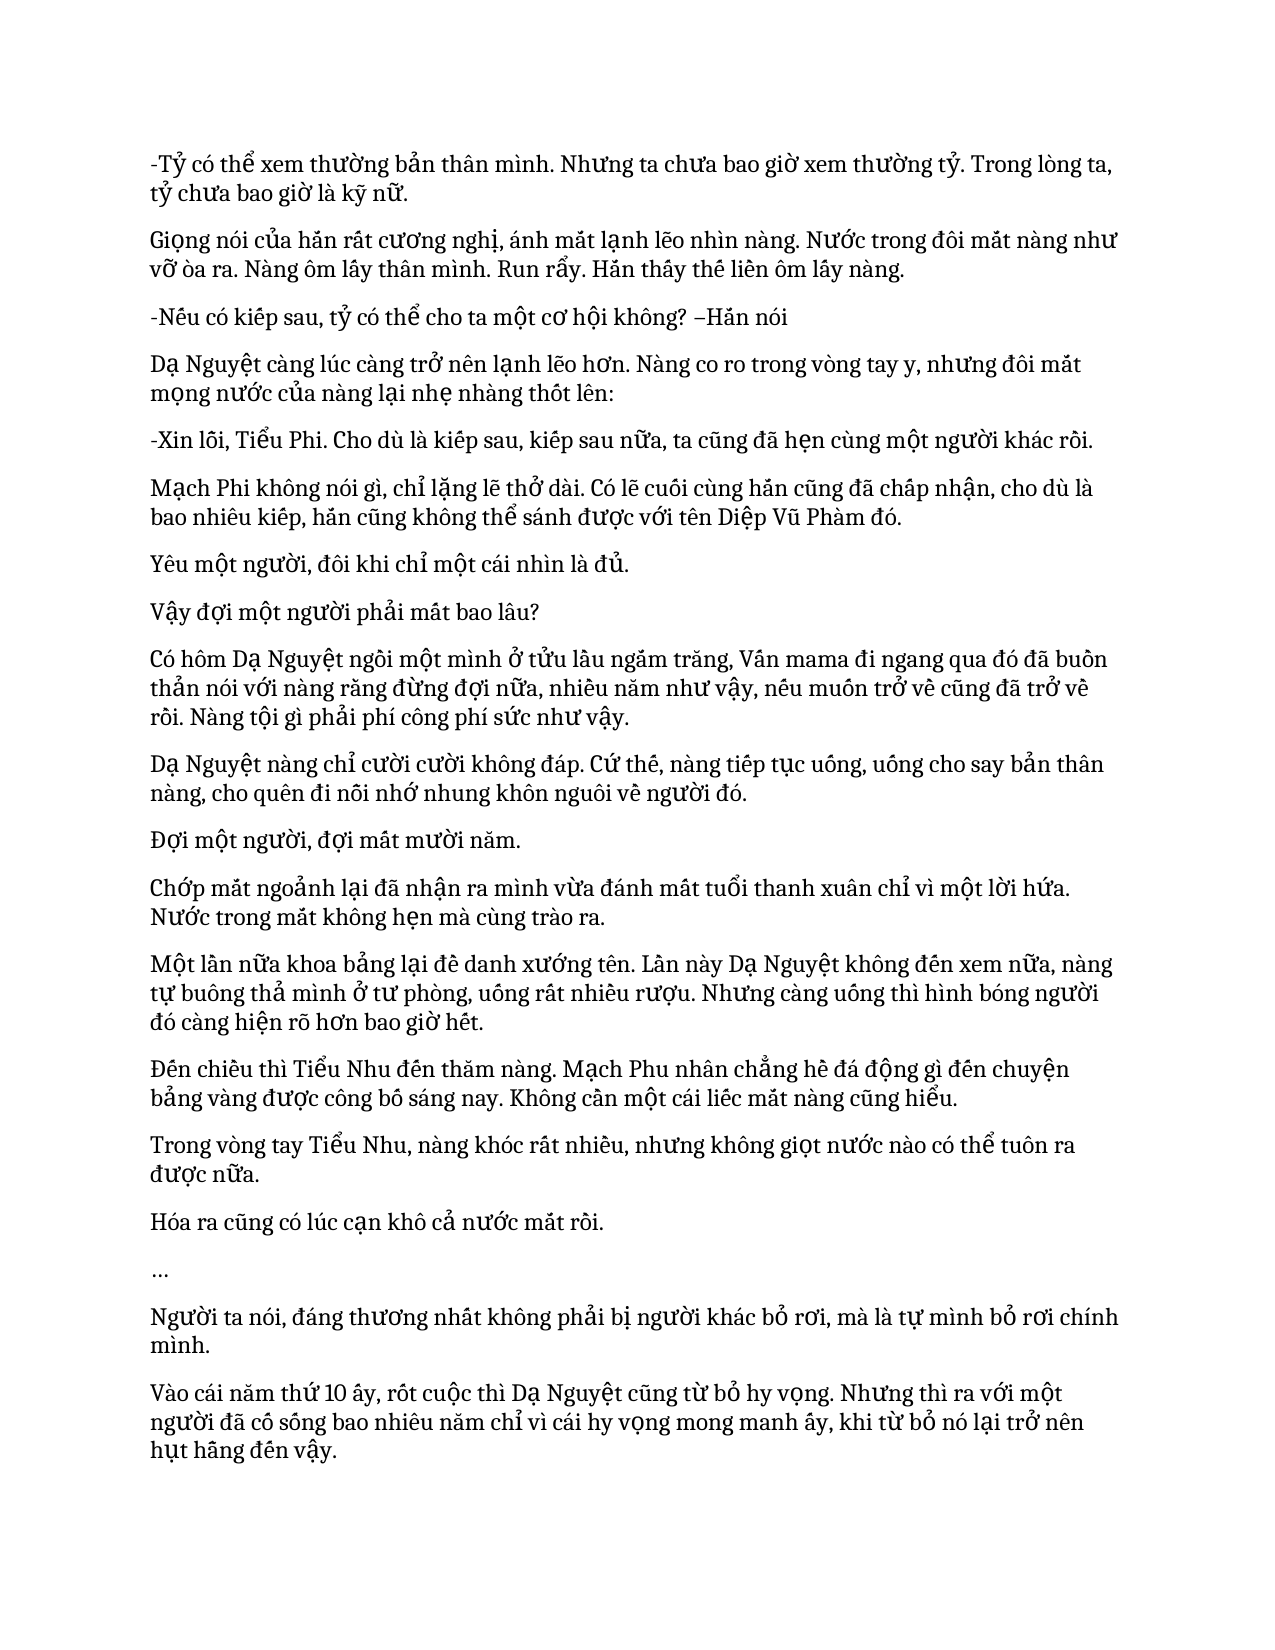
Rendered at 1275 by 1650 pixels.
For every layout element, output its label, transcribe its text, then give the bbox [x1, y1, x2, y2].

text -Tỷ có thể xem thường bản thân mình. Nhưng ta chưa bao giờ xem thường tỷ. Trong lòng ta, tỷ chưa bao giờ là kỹ nữ. [150, 150, 1125, 207]
text Đợi một người, đợi mất mười năm. [150, 826, 1125, 855]
text -Xin lỗi, Tiểu Phi. Cho dù là kiếp sau, kiếp sau nữa, ta cũng đã hẹn cùng một người khác rồi. [150, 426, 1125, 455]
text … [150, 1255, 1125, 1284]
text Yêu một người, đôi khi chỉ một cái nhìn là đủ. [150, 550, 1125, 579]
text Có hôm Dạ Nguyệt ngồi một mình ở tửu lầu ngắm trăng, Vấn mama đi ngang qua đó đã buồn thản nói với nàng rằng đừng đợi nữa, nhiều năm như vậy, nếu muốn trở về cũng đã trở về rồi. Nàng tội gì phải phí công phí sức như vậy. [150, 645, 1125, 731]
text Mạch Phi không nói gì, chỉ lặng lẽ thở dài. Có lẽ cuối cùng hắn cũng đã chấp nhận, cho dù là bao nhiêu kiếp, hắn cũng không thể sánh được với tên Diệp Vũ Phàm đó. [150, 474, 1125, 531]
text Dạ Nguyệt nàng chỉ cười cười không đáp. Cứ thế, nàng tiếp tục uống, uống cho say bản thân nàng, cho quên đi nỗi nhớ nhung khôn nguôi về người đó. [150, 750, 1125, 807]
text Trong vòng tay Tiểu Nhu, nàng khóc rất nhiều, nhưng không giọt nước nào có thể tuôn ra được nữa. [150, 1131, 1125, 1189]
text Giọng nói của hắn rất cương nghị, ánh mắt lạnh lẽo nhìn nàng. Nước trong đôi mắt nàng như vỡ òa ra. Nàng ôm lấy thân mình. Run rẩy. Hắn thấy thế liền ôm lấy nàng. [150, 226, 1125, 284]
text Vào cái năm thứ 10 ấy, rốt cuộc thì Dạ Nguyệt cũng từ bỏ hy vọng. Nhưng thì ra với một người đã cố sống bao nhiêu năm chỉ vì cái hy vọng mong manh ấy, khi từ bỏ nó lại trở nên hụt hẫng đến vậy. [150, 1379, 1125, 1465]
text -Nếu có kiếp sau, tỷ có thể cho ta một cơ hội không? –Hắn nói [150, 302, 1125, 331]
text Vậy đợi một người phải mất bao lâu? [150, 597, 1125, 626]
text Chớp mắt ngoảnh lại đã nhận ra mình vừa đánh mất tuổi thanh xuân chỉ vì một lời hứa. Nước trong mắt không hẹn mà cùng trào ra. [150, 874, 1125, 931]
text Dạ Nguyệt càng lúc càng trở nên lạnh lẽo hơn. Nàng co ro trong vòng tay y, nhưng đôi mắt mọng nước của nàng lại nhẹ nhàng thốt lên: [150, 350, 1125, 407]
text Một lần nữa khoa bảng lại đề danh xướng tên. Lần này Dạ Nguyệt không đến xem nữa, nàng tự buông thả mình ở tư phòng, uống rất nhiều rượu. Nhưng càng uống thì hình bóng người đó càng hiện rõ hơn bao giờ hết. [150, 950, 1125, 1036]
text Đến chiều thì Tiểu Nhu đến thăm nàng. Mạch Phu nhân chẳng hề đá động gì đến chuyện bảng vàng được công bố sáng nay. Không cần một cái liếc mắt nàng cũng hiểu. [150, 1055, 1125, 1112]
text Hóa ra cũng có lúc cạn khô cả nước mắt rồi. [150, 1207, 1125, 1236]
text Người ta nói, đáng thương nhất không phải bị người khác bỏ rơi, mà là tự mình bỏ rơi chính mình. [150, 1302, 1125, 1360]
